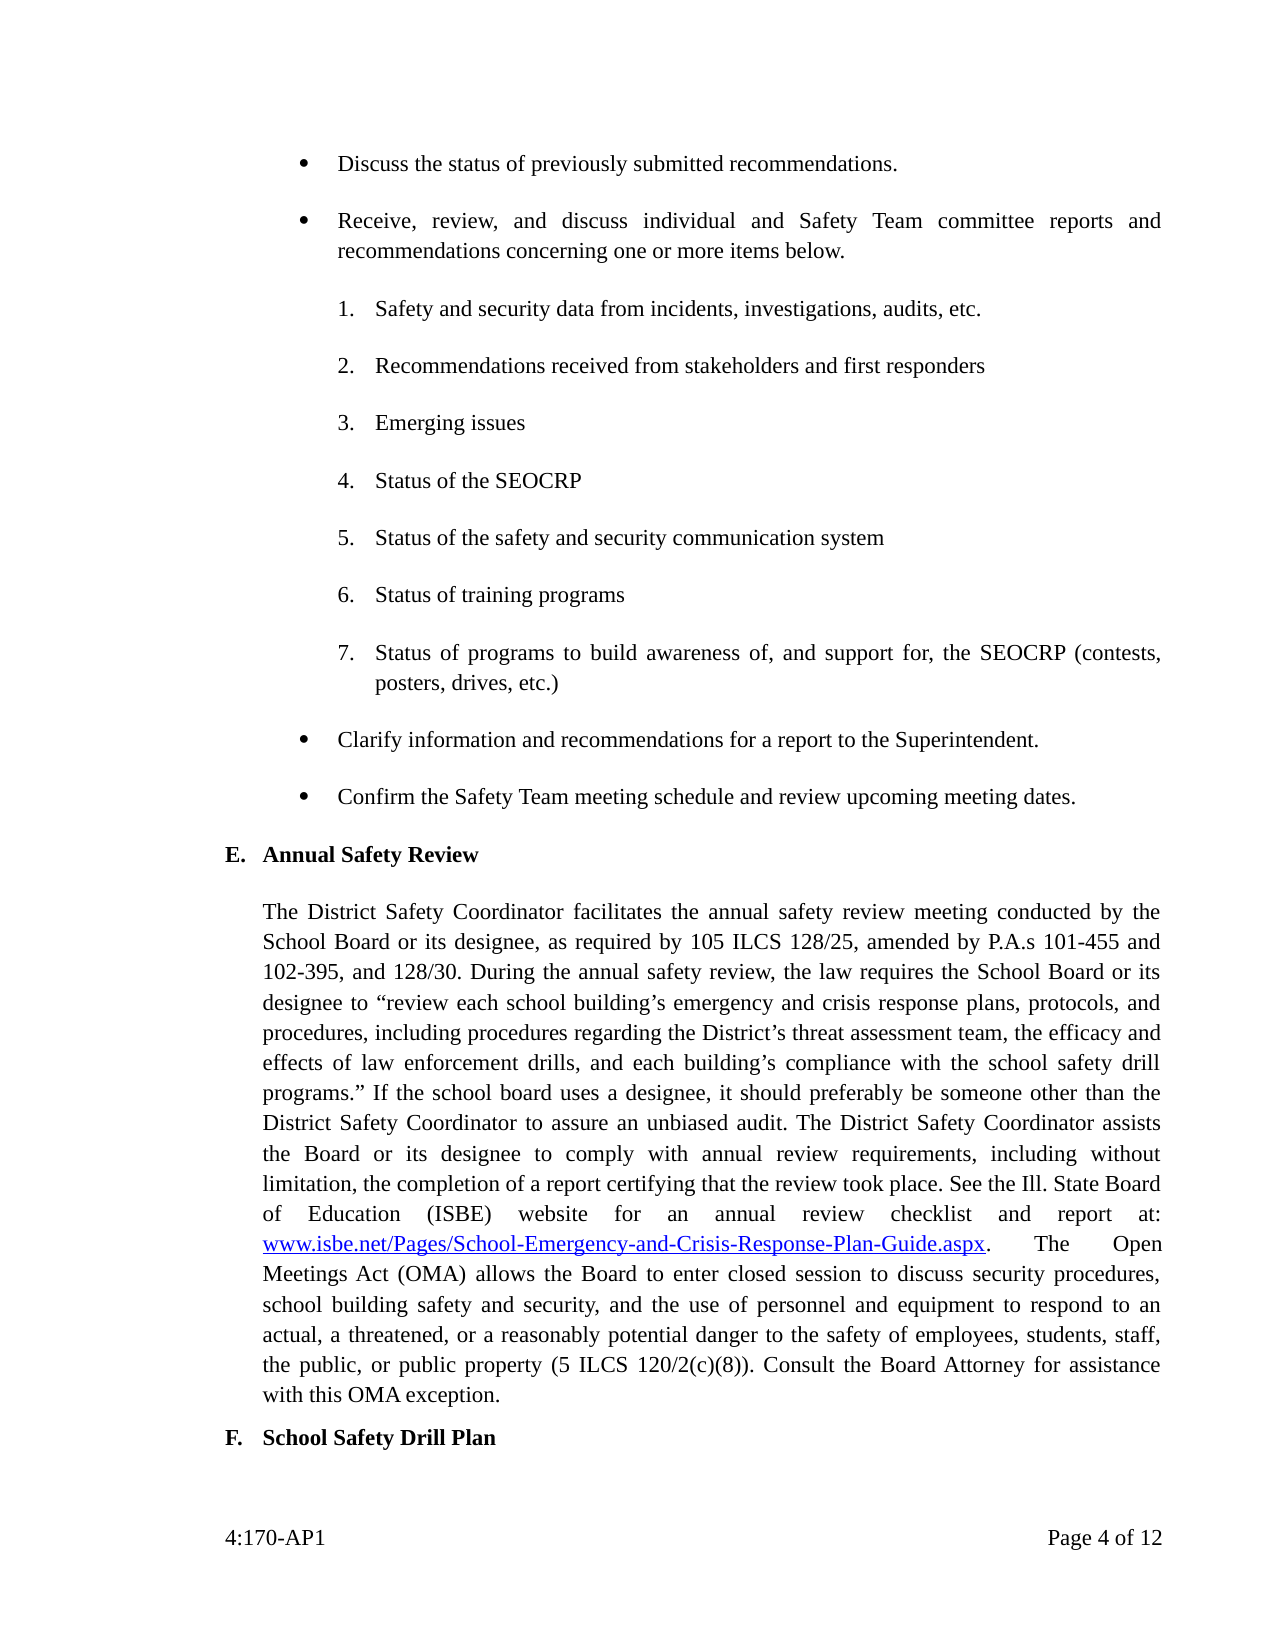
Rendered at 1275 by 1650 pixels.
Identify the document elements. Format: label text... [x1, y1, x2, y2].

list School Safety Drill Plan [225, 1424, 1162, 1450]
list Confirm the Safety Team meeting schedule and review upcoming meeting dates. [300, 783, 1162, 810]
list Discuss the status of previously submitted recommendations. [300, 150, 1162, 176]
list Safety and security data from incidents, investigations, audits, etc. [337, 295, 1162, 321]
list Receive, review, and discuss individual and Safety Team committee reports and recommendations concerning one or more items below. [300, 207, 1162, 264]
list Annual Safety Review [225, 841, 1162, 867]
text The District Safety Coordinator facilitates the annual safety review meeting conducted by the School Board or its designee, as required by 105 ILCS 128/25, amended by P.A.s 101-455 and 102-395, and 128/30. During the annual safety review, the law requires the School Board or its designee to “review each school building’s emergency and crisis response plans, protocols, and procedures, including procedures regarding the District’s threat assessment team, the efficacy and effects of law enforcement drills, and each building’s compliance with the school safety drill programs.” If the school board uses a designee, it should preferably be someone other than the District Safety Coordinator to assure an unbiased audit. The District Safety Coordinator assists the Board or its designee to comply with annual review requirements, including without limitation, the completion of a report certifying that the review took place. See the Ill. State Board of Education (ISBE) website for an annual review checklist and report at: www.isbe.net/Pages/School-Emergency-and-Crisis-Response-Plan-Guide.aspx. The Open Meetings Act (OMA) allows the Board to enter closed session to discuss security procedures, school building safety and security, and the use of personnel and equipment to respond to an actual, a threatened, or a reasonably potential danger to the safety of employees, students, staff, the public, or public property (5 ILCS 120/2(c)(8)). Consult the Board Attorney for assistance with this OMA exception. [262, 898, 1162, 1408]
list Status of programs to build awareness of, and support for, the SEOCRP (contests, posters, drives, etc.) [337, 638, 1162, 695]
list Recommendations received from stakeholders and first responders [337, 352, 1162, 378]
list Emerging issues [337, 409, 1162, 436]
list Status of the safety and security communication system [337, 524, 1162, 550]
list Status of the SEOCRP [337, 467, 1162, 493]
list Status of training programs [337, 581, 1162, 608]
list Clarify information and recommendations for a report to the Superintendent. [300, 726, 1162, 752]
